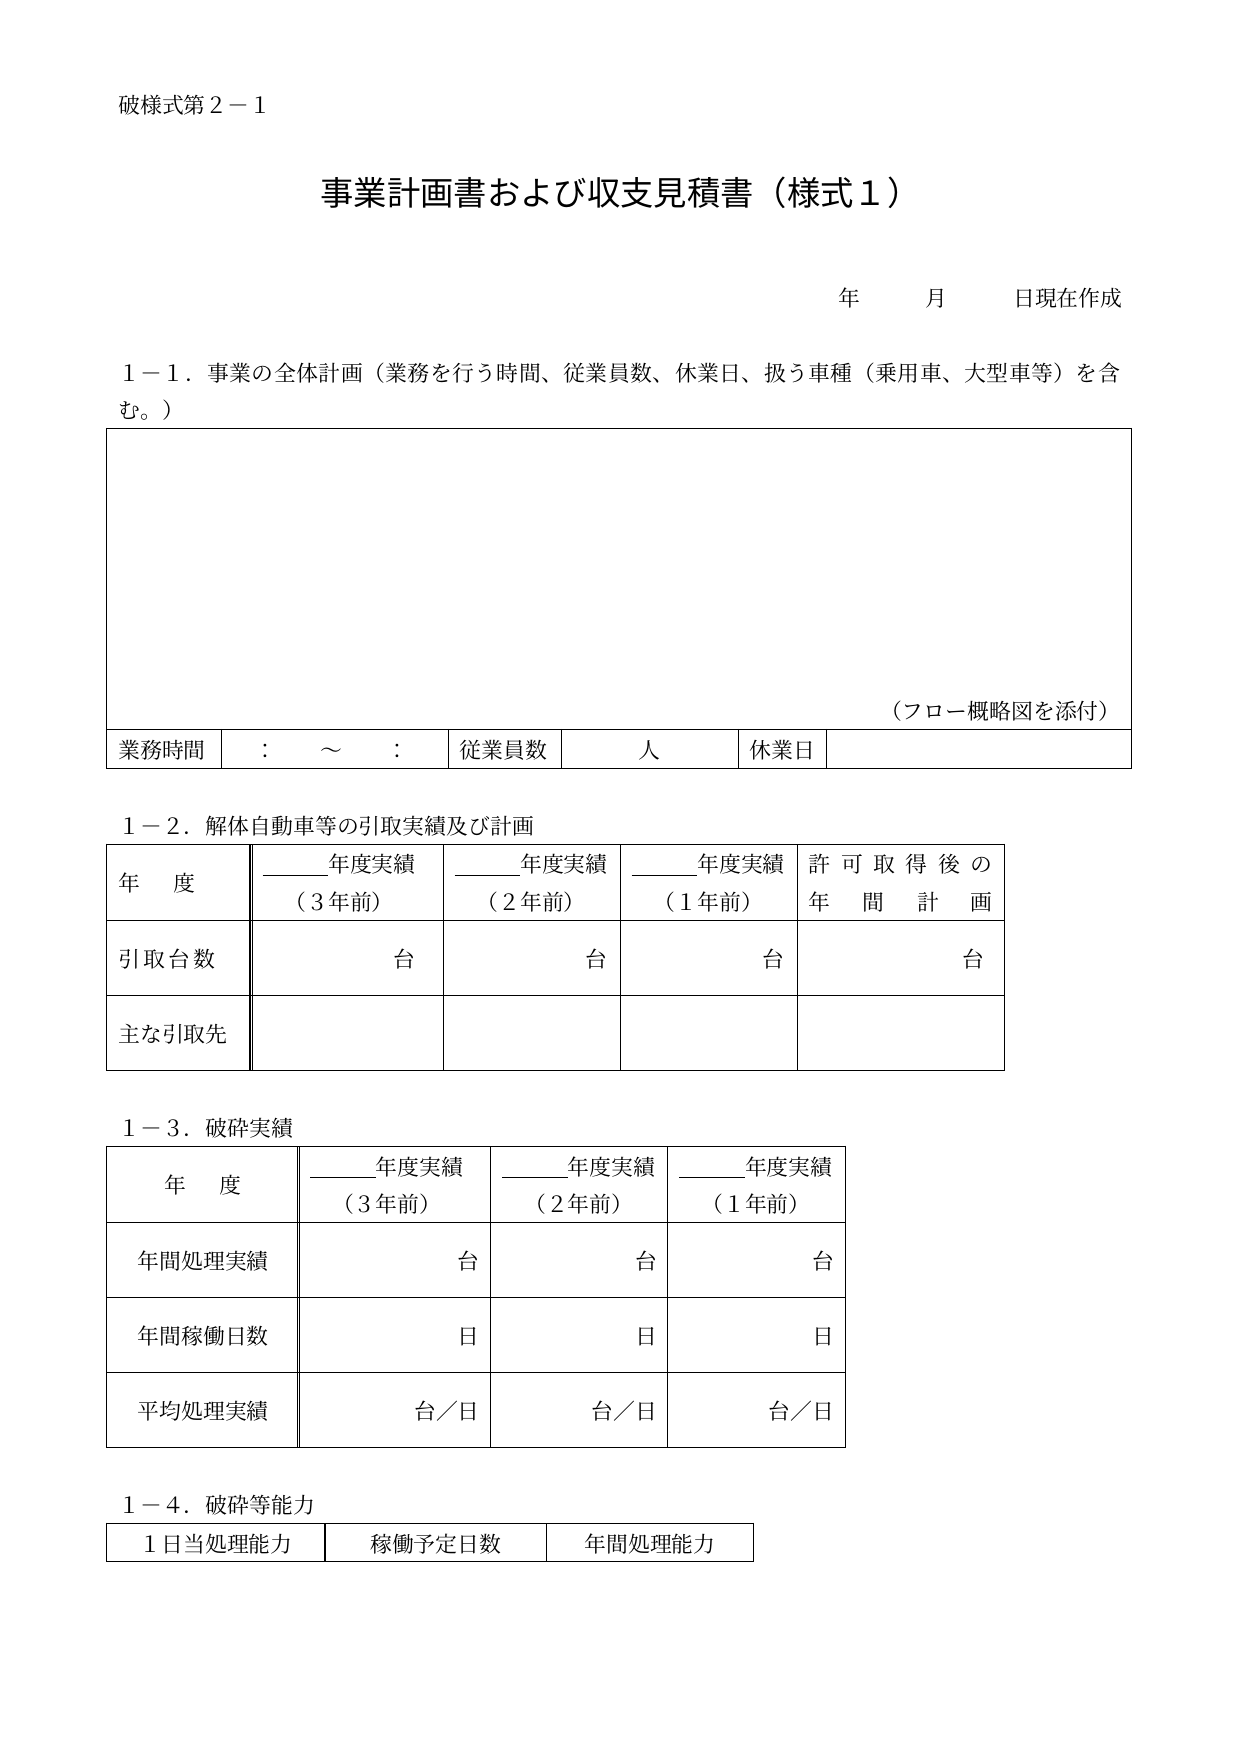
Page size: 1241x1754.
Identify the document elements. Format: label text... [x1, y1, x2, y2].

table_header 年度実績 （３年前） [300, 1147, 490, 1222]
text １－４．破砕等能力 [118, 1485, 1122, 1523]
table_cell 日 [668, 1298, 845, 1372]
table_cell 台 [253, 921, 443, 994]
table_cell 主な引取先 [107, 996, 249, 1069]
table_cell 台 [798, 921, 1004, 994]
table_cell 台 [300, 1223, 490, 1297]
table_cell 休業日 [739, 730, 826, 767]
text 年 月 日現在作成 [118, 278, 1122, 315]
table_header 年度 [107, 1147, 297, 1222]
table_cell 台 [621, 921, 797, 994]
table_cell 従業員数 [449, 730, 561, 767]
table_cell 年間稼働日数 [107, 1298, 297, 1372]
table_cell [253, 996, 443, 1069]
text １－２．解体自動車等の引取実績及び計画 [118, 806, 1122, 843]
table_header 年度実績 （３年前） [253, 845, 443, 919]
table_header 年間処理能力 [547, 1524, 753, 1561]
table_header （フロー概略図を添付） [107, 429, 1131, 729]
table_cell 台 [444, 921, 620, 994]
table_cell 平均処理実績 [107, 1373, 297, 1447]
table_header 許可取得後の 年間計画 [798, 845, 1004, 919]
table_cell [621, 996, 797, 1069]
table_cell 台／日 [491, 1373, 667, 1447]
table_cell [798, 996, 1004, 1069]
table_header 年度 [107, 845, 249, 919]
table_cell 業務時間 [107, 730, 221, 767]
table_cell [444, 996, 620, 1069]
table_header 年度実績 （１年前） [668, 1147, 845, 1222]
text １－１．事業の全体計画（業務を行う時間、従業員数、休業日、扱う車種（乗用車、大型車等）を含む。） [118, 353, 1122, 428]
table_cell 台 [668, 1223, 845, 1297]
text １－３．破砕実績 [118, 1108, 1122, 1146]
table_cell 年間処理実績 [107, 1223, 297, 1297]
table_cell 人 [562, 730, 738, 767]
table_cell 台 [491, 1223, 667, 1297]
table_cell ： ～ ： [222, 730, 448, 767]
table_cell 日 [491, 1298, 667, 1372]
table_cell 引取台数 [107, 921, 249, 994]
table_header 年度実績 （２年前） [491, 1147, 667, 1222]
table_header 年度実績 （１年前） [621, 845, 797, 919]
table_header 稼働予定日数 [326, 1524, 546, 1561]
title 事業計画書および収支見積書（様式１） [118, 153, 1122, 228]
table_cell 台／日 [300, 1373, 490, 1447]
table_cell 台／日 [668, 1373, 845, 1447]
table_header 年度実績 （２年前） [444, 845, 620, 919]
table_cell 日 [300, 1298, 490, 1372]
table_header １日当処理能力 [107, 1524, 324, 1561]
table_cell [827, 730, 1131, 767]
